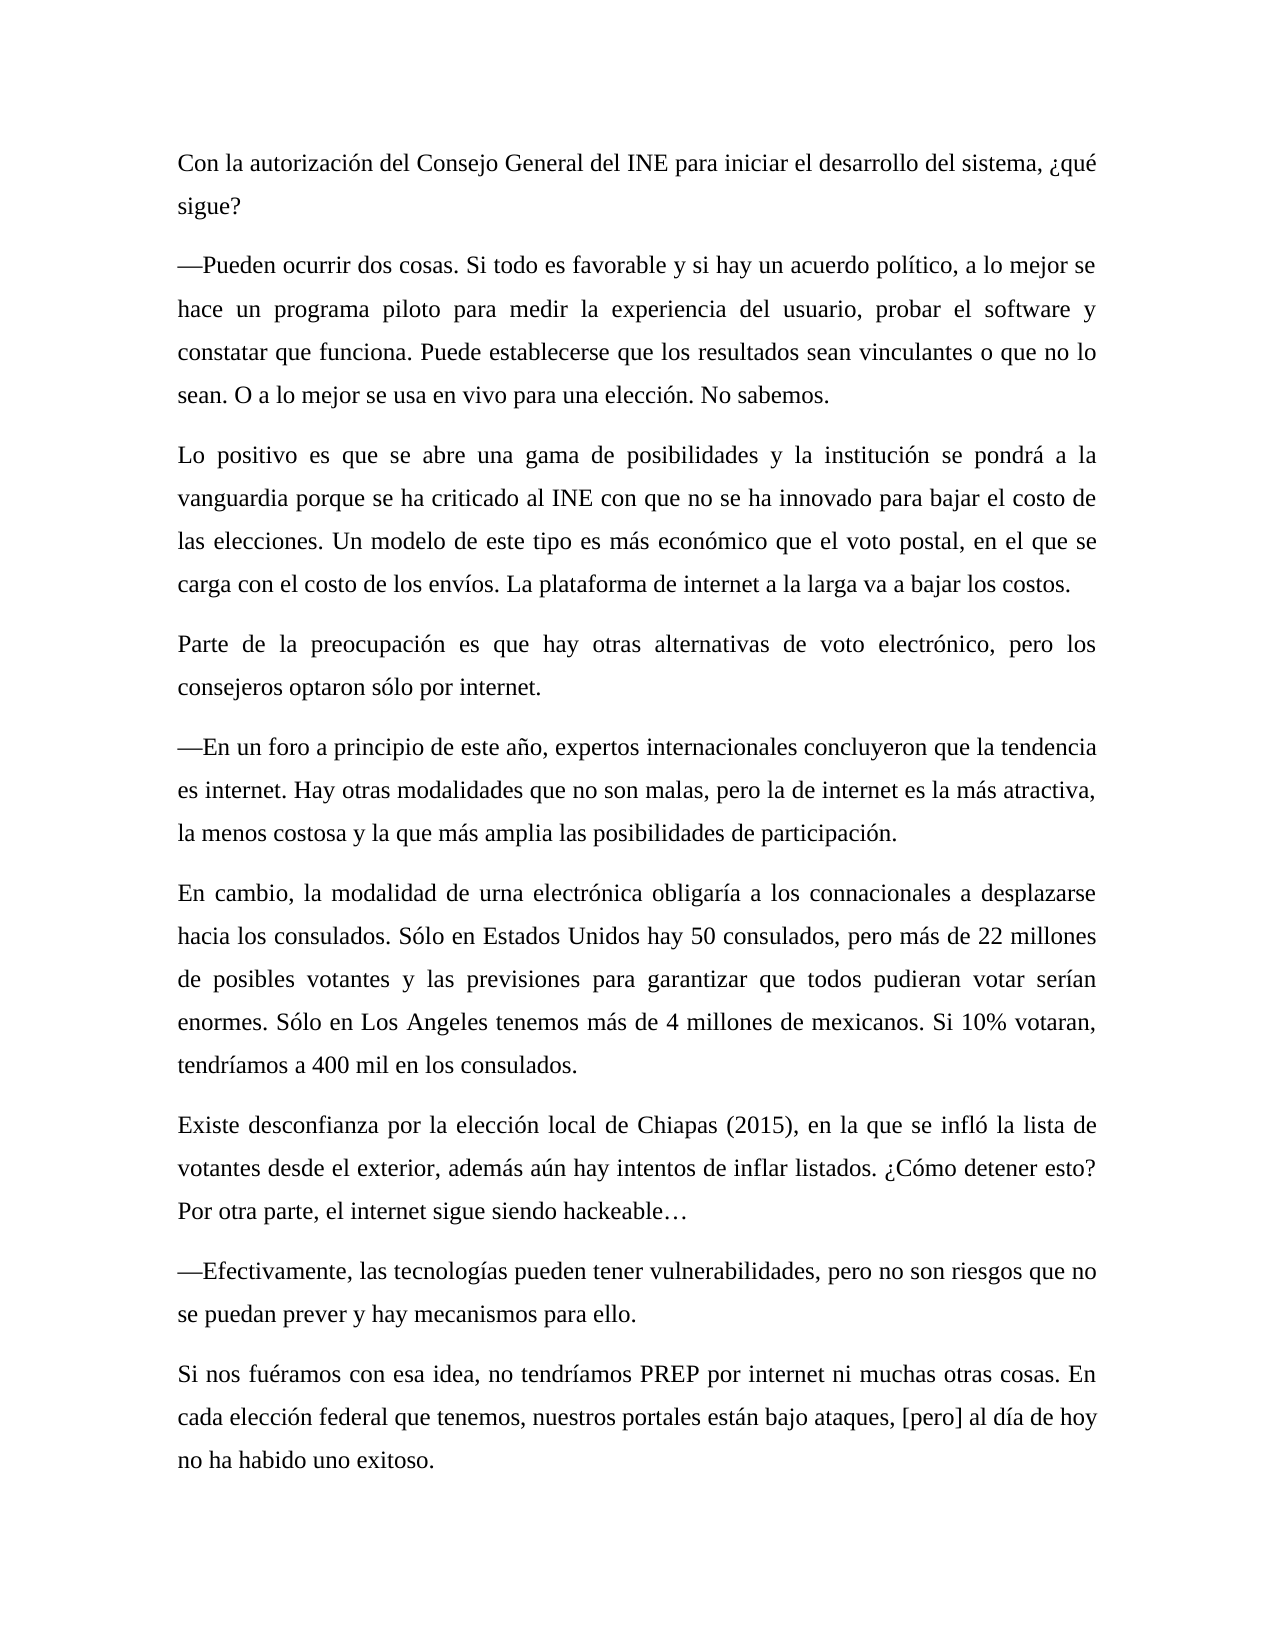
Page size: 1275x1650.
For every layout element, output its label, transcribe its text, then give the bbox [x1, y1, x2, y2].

text Si nos fuéramos con esa idea, no tendríamos PREP por internet ni muchas otras cosas. En cada elección federal que tenemos, nuestros portales están bajo ataques, [pero] al día de hoy no ha habido uno exitoso. [177, 1359, 1098, 1474]
text —Efectivamente, las tecnologías pueden tener vulnerabilidades, pero no son riesgos que no se puedan prever y hay mecanismos para ello. [177, 1256, 1098, 1328]
text —En un foro a principio de este año, expertos internacionales concluyeron que la tendencia es internet. Hay otras modalidades que no son malas, pero la de internet es la más atractiva, la menos costosa y la que más amplia las posibilidades de participación. [177, 732, 1098, 847]
text En cambio, la modalidad de urna electrónica obligaría a los connacionales a desplazarse hacia los consulados. Sólo en Estados Unidos hay 50 consulados, pero más de 22 millones de posibles votantes y las previsiones para garantizar que todos pudieran votar serían enormes. Sólo en Los Angeles tenemos más de 4 millones de mexicanos. Si 10% votaran, tendríamos a 400 mil en los consulados. [177, 878, 1098, 1079]
text Parte de la preocupación es que hay otras alternativas de voto electrónico, pero los consejeros optaron sólo por internet. [177, 629, 1098, 701]
text Existe desconfianza por la elección local de Chiapas (2015), en la que se infló la lista de votantes desde el exterior, además aún hay intentos de inflar listados. ¿Cómo detener esto? Por otra parte, el internet sigue siendo hackeable… [177, 1110, 1098, 1225]
text —Pueden ocurrir dos cosas. Si todo es favorable y si hay un acuerdo político, a lo mejor se hace un programa piloto para medir la experiencia del usuario, probar el software y constatar que funciona. Puede establecerse que los resultados sean vinculantes o que no lo sean. O a lo mejor se usa en vivo para una elección. No sabemos. [177, 251, 1098, 409]
text Lo positivo es que se abre una gama de posibilidades y la institución se pondrá a la vanguardia porque se ha criticado al INE con que no se ha innovado para bajar el costo de las elecciones. Un modelo de este tipo es más económico que el voto postal, en el que se carga con el costo de los envíos. La plataforma de internet a la larga va a bajar los costos. [177, 440, 1098, 598]
text Con la autorización del Consejo General del INE para iniciar el desarrollo del sistema, ¿qué sigue? [177, 148, 1098, 219]
